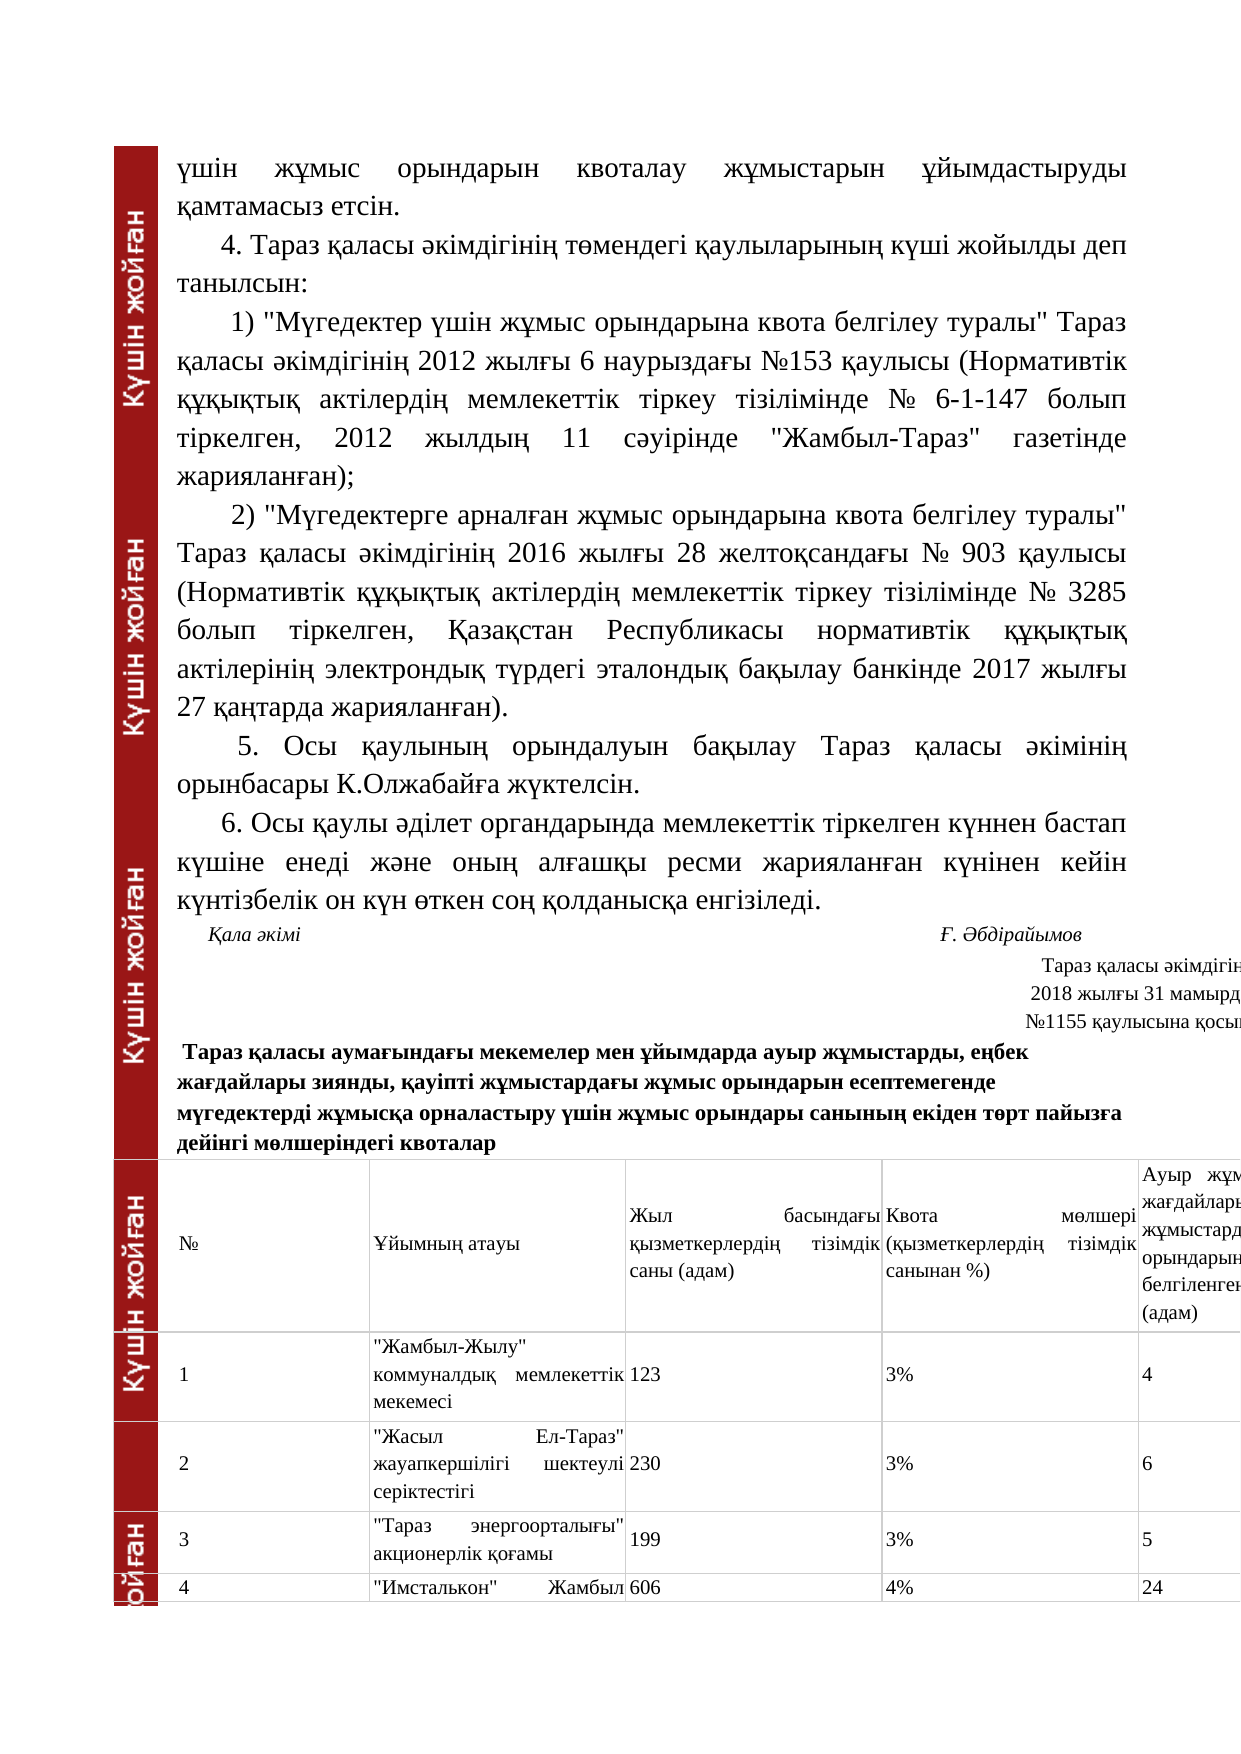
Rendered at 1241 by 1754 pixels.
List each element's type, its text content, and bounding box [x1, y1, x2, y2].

picture [114, 1602, 158, 1606]
table_header [101, 952, 912, 1038]
table_header Ғ. Әбдірайымов [939, 921, 1240, 952]
table_header № [114, 1160, 369, 1331]
text 2) "Мүгедектерге арналған жұмыс орындарына квота белгілеу туралы" Тараз қаласы әкімдігінің 2016 жылғы 28 желтоқсандағы № 903 қаулысы (Нормативтік құқықтық актілердің мемлекеттік тіркеу тізілімінде № 3285 болып тіркелген, Қазақстан Республикасы нормативтік құқықтық актілерінің электрондық түрдегі эталондық бақылау банкінде 2017 жылғы 27 қаңтарда жарияланған). [112, 497, 1128, 723]
table_cell "Жамбыл-Жылу" коммуналдық мемлекеттік мекемесі [370, 1333, 625, 1421]
table_cell 606 [626, 1574, 881, 1601]
table_cell "Жасыл Ел-Тараз" жауапкершілігі шектеулі серіктестігі [370, 1422, 625, 1511]
text 1) "Мүгедектер үшін жұмыс орындарына квота белгілеу туралы" Тараз қаласы әкімдігінің 2012 жылғы 6 наурыздағы №153 қаулысы (Нормативтік құқықтық актілердің мемлекеттік тіркеу тізілімінде № 6-1-147 болып тіркелген, 2012 жылдың 11 сәуірінде "Жамбыл-Тараз" газетінде жарияланған); [112, 304, 1128, 492]
table_cell 4 [1139, 1333, 1240, 1421]
picture [114, 1155, 158, 1159]
picture [114, 492, 158, 497]
table_cell 1 [114, 1333, 369, 1421]
table_cell 199 [626, 1512, 881, 1572]
text 4. Тараз қаласы әкімдігінің төмендегі қаулыларының күші жойылды деп танылсын: [112, 227, 1128, 299]
table_header Қала әкімі [101, 921, 939, 952]
table_header Тараз қаласы әкімдігінің 2018 жылғы 31 мамырдағы №1155 қаулысына қосымша [912, 952, 1240, 1038]
table_cell 123 [626, 1333, 881, 1421]
table_cell 6 [1139, 1422, 1240, 1511]
picture [114, 146, 158, 150]
table_header Квота мөлшері (қызметкерлердің тізімдік санынан %) [883, 1160, 1138, 1331]
table_header Ұйымның атауы [370, 1160, 625, 1331]
picture [114, 222, 158, 227]
table_header Жыл басындағы қызметкерлердің тізімдік саны (адам) [626, 1160, 881, 1331]
table_cell 24 [1139, 1574, 1240, 1601]
table_cell 5 [1139, 1512, 1240, 1572]
table_cell 3% [883, 1422, 1138, 1511]
table_cell 3% [883, 1512, 1138, 1572]
picture [114, 800, 158, 805]
table_header Ауыр жұмыстарды, еңбек жағдайлары зиянды, қауіпті жұмыстардағы жұмыс орындарын есептемегенде белгіленген квота саны (адам) [1139, 1160, 1240, 1331]
text 5. Осы қаулының орындалуын бақылау Тараз қаласы әкімінің орынбасары К.Олжабайға жүктелсін. [112, 728, 1128, 800]
table_cell 3% [883, 1333, 1138, 1421]
table_cell "Тараз энергоорталығы" акционерлік қоғамы [370, 1512, 625, 1572]
table_cell 3 [114, 1512, 369, 1572]
picture [114, 916, 158, 921]
table_cell 4% [883, 1574, 1138, 1601]
text 6. Осы қаулы әділет органдарында мемлекеттік тіркелген күннен бастап күшіне енеді және оның алғашқы ресми жарияланған күнінен кейін күнтізбелік он күн өткен соң қолданысқа енгізіледі. [112, 805, 1128, 916]
table_cell 2 [114, 1422, 369, 1511]
text Тараз қаласы аумағындағы мекемелер мен ұйымдарда ауыр жұмыстарды, еңбек жағдайлары зиянды, қауіпті жұмыстардағы жұмыс орындарын есептемегенде мүгедектерді жұмысқа орналастыру үшін жұмыс орындары санының екіден төрт пайызға дейінгі мөлшеріндегі квоталар [112, 1038, 1128, 1155]
table_cell 230 [626, 1422, 881, 1511]
table_cell "Имсталькон" Жамбыл металлоконструкциялар зауыты жауапкершілігі шектеулі серіктестігі [370, 1574, 625, 1601]
picture [114, 299, 158, 304]
table_cell 4 [114, 1574, 369, 1601]
picture [114, 723, 158, 728]
